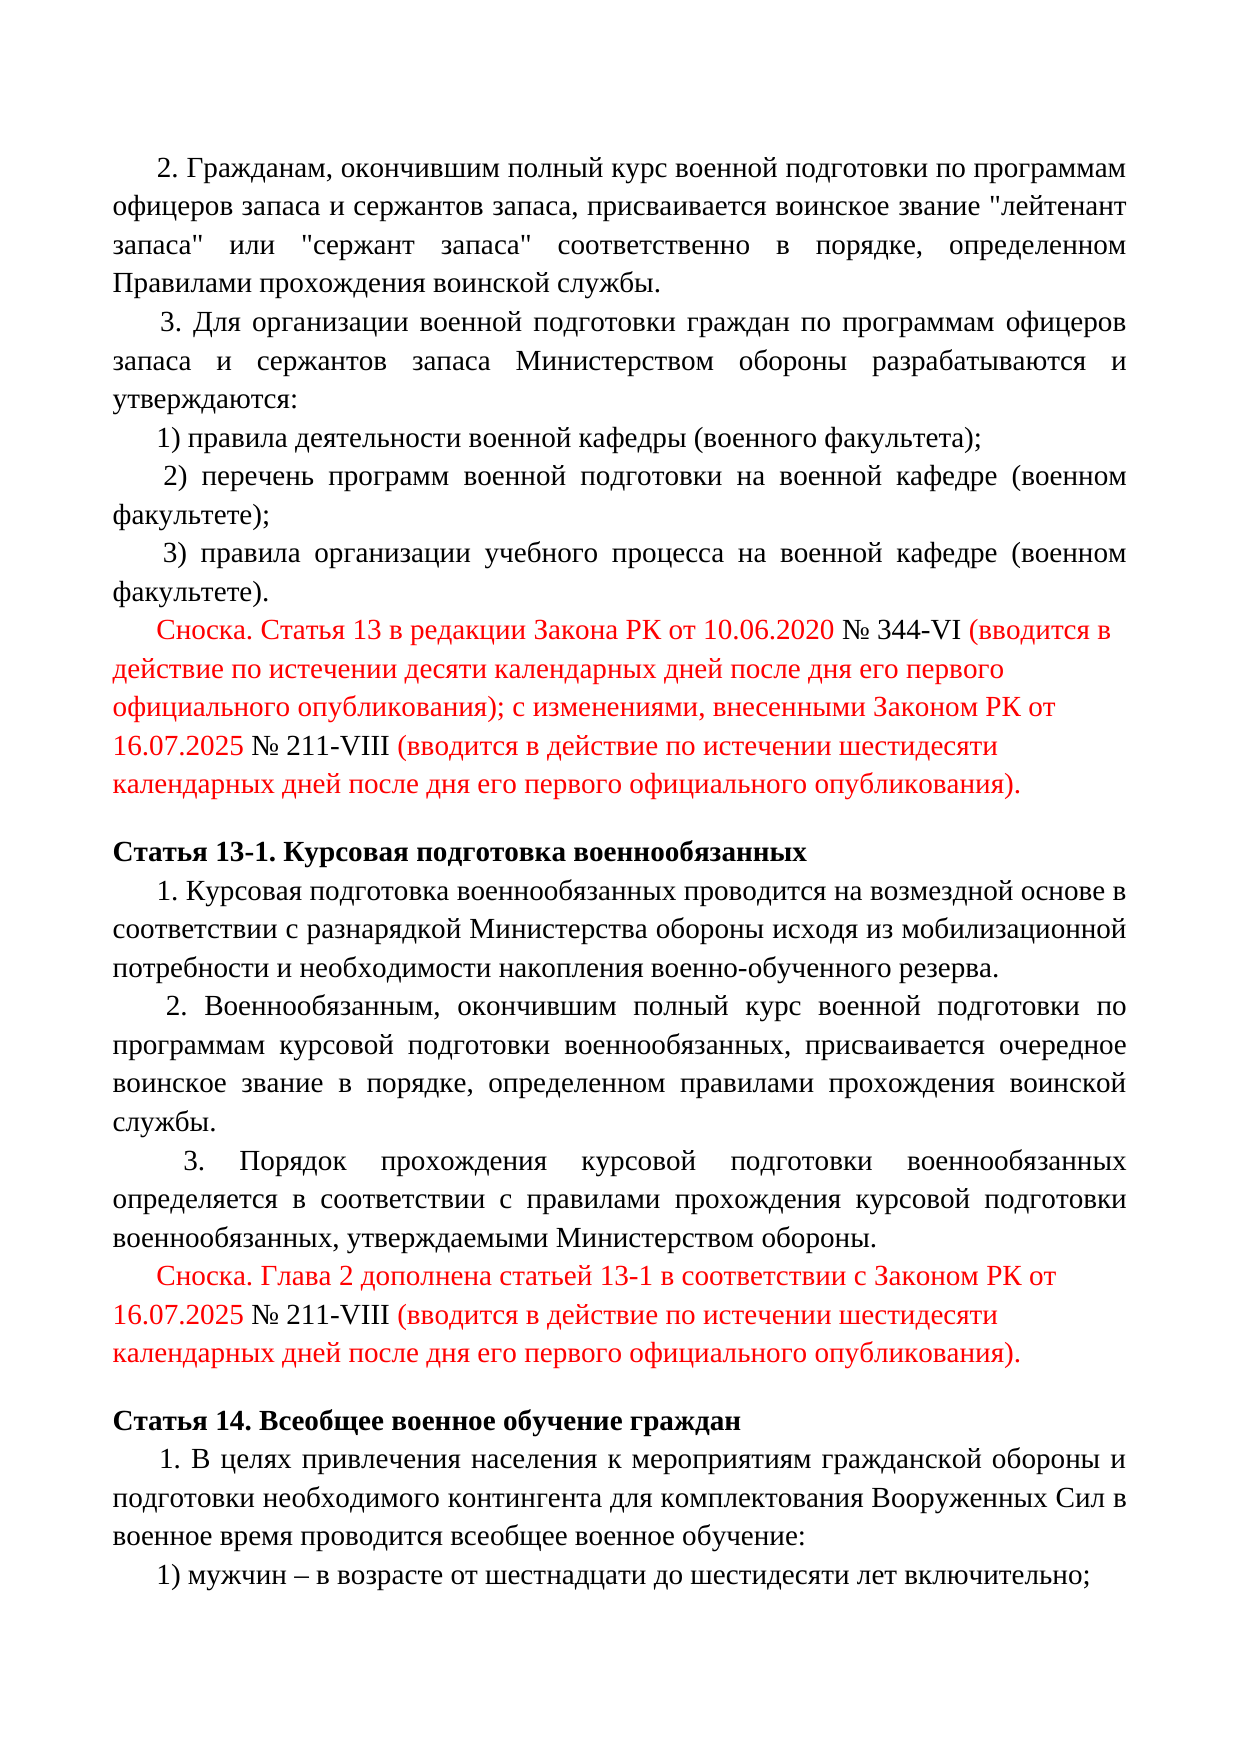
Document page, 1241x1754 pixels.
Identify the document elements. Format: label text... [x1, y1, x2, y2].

text 2. Военнообязанным, окончившим полный курс военной подготовки по программам курсовой подготовки военнообязанных, присваивается очередное воинское звание в порядке, определенном правилами прохождения воинской службы. [112, 988, 1128, 1138]
text 1) мужчин – в возрасте от шестнадцати до шестидесяти лет включительно; [112, 1557, 1128, 1591]
text 1) правила деятельности военной кафедры (военного факультета); [112, 420, 1128, 453]
text Сноска. Статья 13 в редакции Закона РК от 10.06.2020 № 344-VI (вводится в действие по истечении десяти календарных дней после дня его первого официального опубликования); с изменениями, внесенными Законом РК от 16.07.2025 № 211-VIII (вводится в действие по истечении шестидесяти календарных дней после дня его первого официального опубликования). [112, 612, 1128, 830]
text 3. Порядок прохождения курсовой подготовки военнообязанных определяется в соответствии с правилами прохождения курсовой подготовки военнообязанных, утверждаемыми Министерством обороны. [112, 1143, 1128, 1253]
text 1. В целях привлечения населения к мероприятиям гражданской обороны и подготовки необходимого контингента для комплектования Вооруженных Сил в военное время проводится всеобщее военное обучение: [112, 1441, 1128, 1552]
text Статья 14. Всеобщее военное обучение граждан [112, 1403, 1128, 1436]
text 3) правила организации учебного процесса на военной кафедре (военном факультете). [112, 535, 1128, 607]
text 2) перечень программ военной подготовки на военной кафедре (военном факультете); [112, 458, 1128, 530]
text 2. Гражданам, окончившим полный курс военной подготовки по программам офицеров запаса и сержантов запаса, присваивается воинское звание "лейтенант запаса" или "сержант запаса" соответственно в порядке, определенном Правилами прохождения воинской службы. [112, 150, 1128, 299]
text 1. Курсовая подготовка военнообязанных проводится на возмездной основе в соответствии с разнарядкой Министерства обороны исходя из мобилизационной потребности и необходимости накопления военно-обученного резерва. [112, 873, 1128, 983]
text Статья 13-1. Курсовая подготовка военнообязанных [112, 834, 1128, 868]
text 3. Для организации военной подготовки граждан по программам офицеров запаса и сержантов запаса Министерством обороны разрабатываются и утверждаются: [112, 304, 1128, 415]
text Сноска. Глава 2 дополнена статьей 13-1 в соответствии с Законом РК от 16.07.2025 № 211-VIII (вводится в действие по истечении шестидесяти календарных дней после дня его первого официального опубликования). [112, 1258, 1128, 1399]
